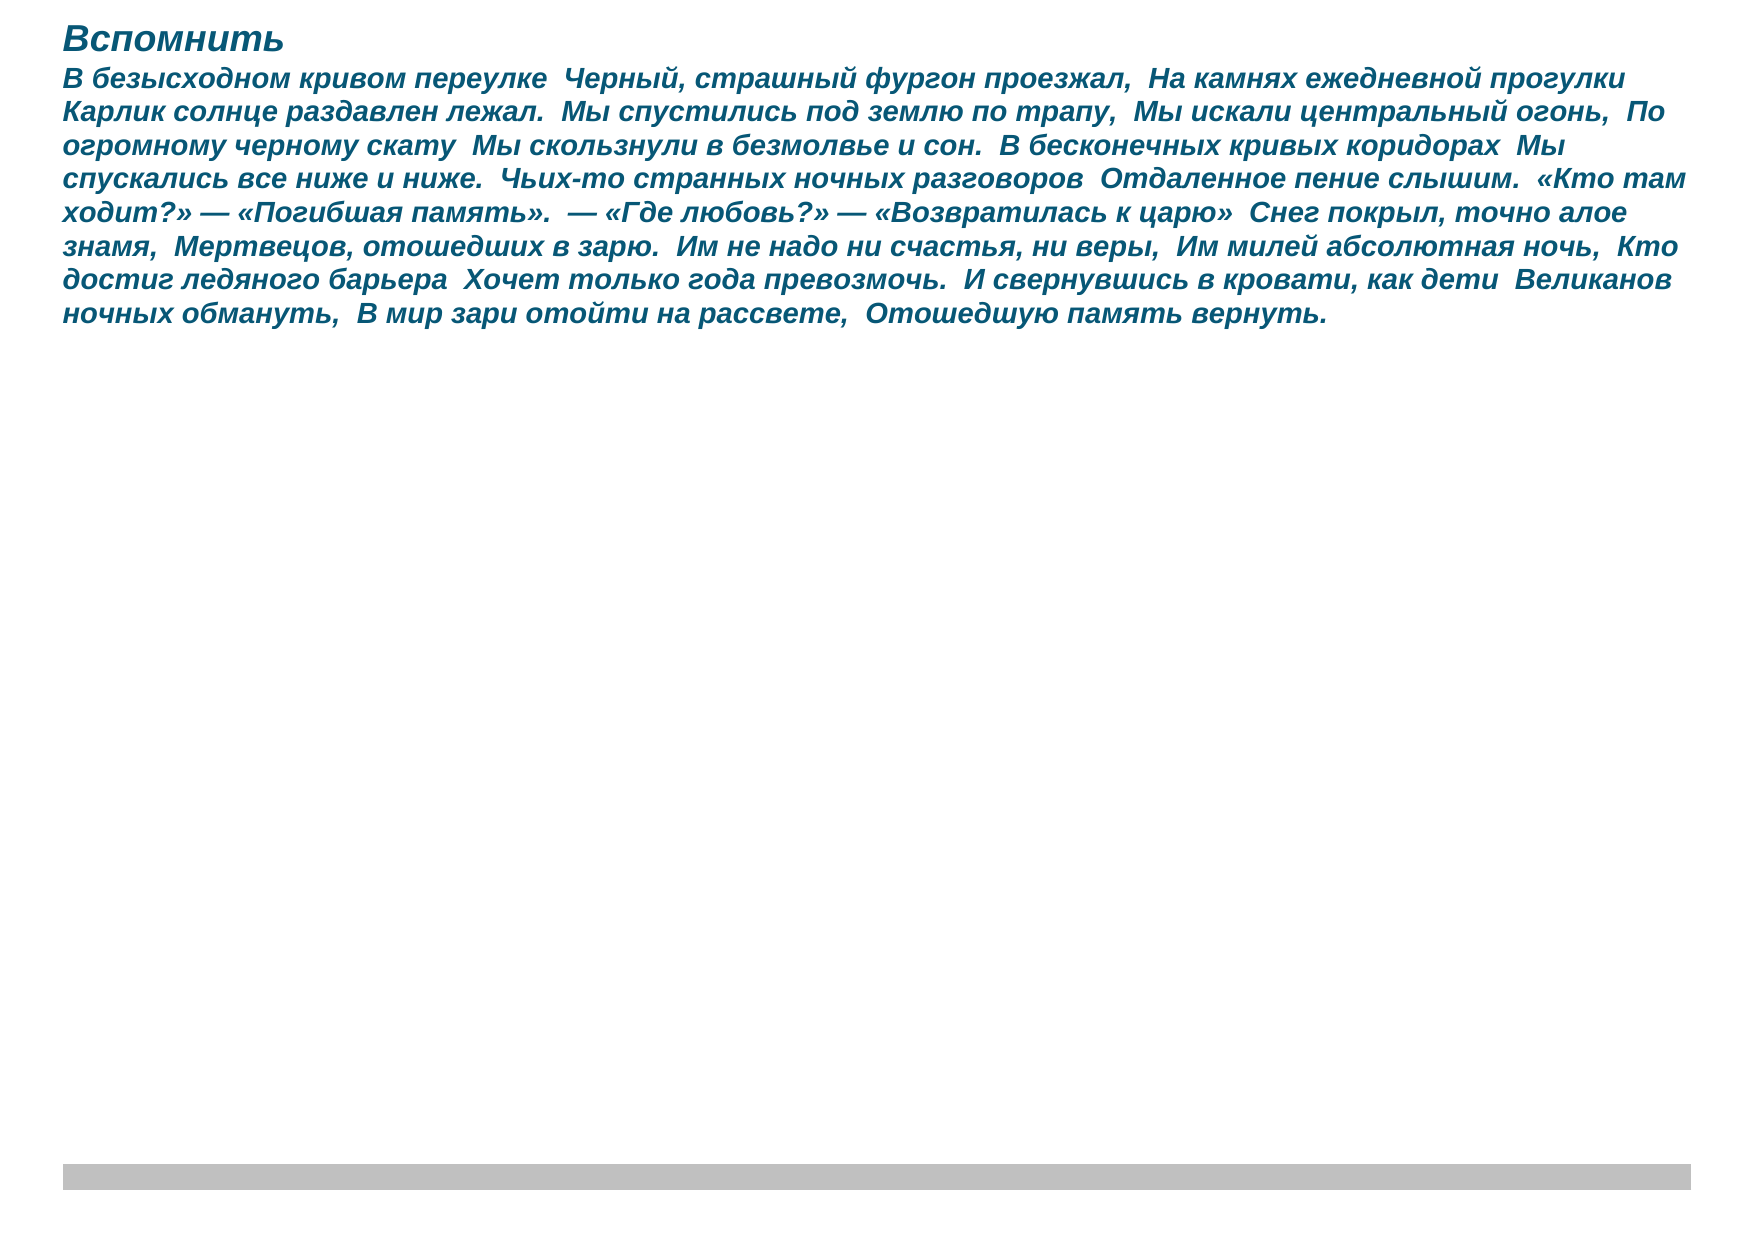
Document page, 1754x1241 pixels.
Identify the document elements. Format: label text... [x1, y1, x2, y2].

text В безысходном кривом переулке [62, 61, 1691, 329]
subtitle Вспомнить [62, 17, 1691, 60]
